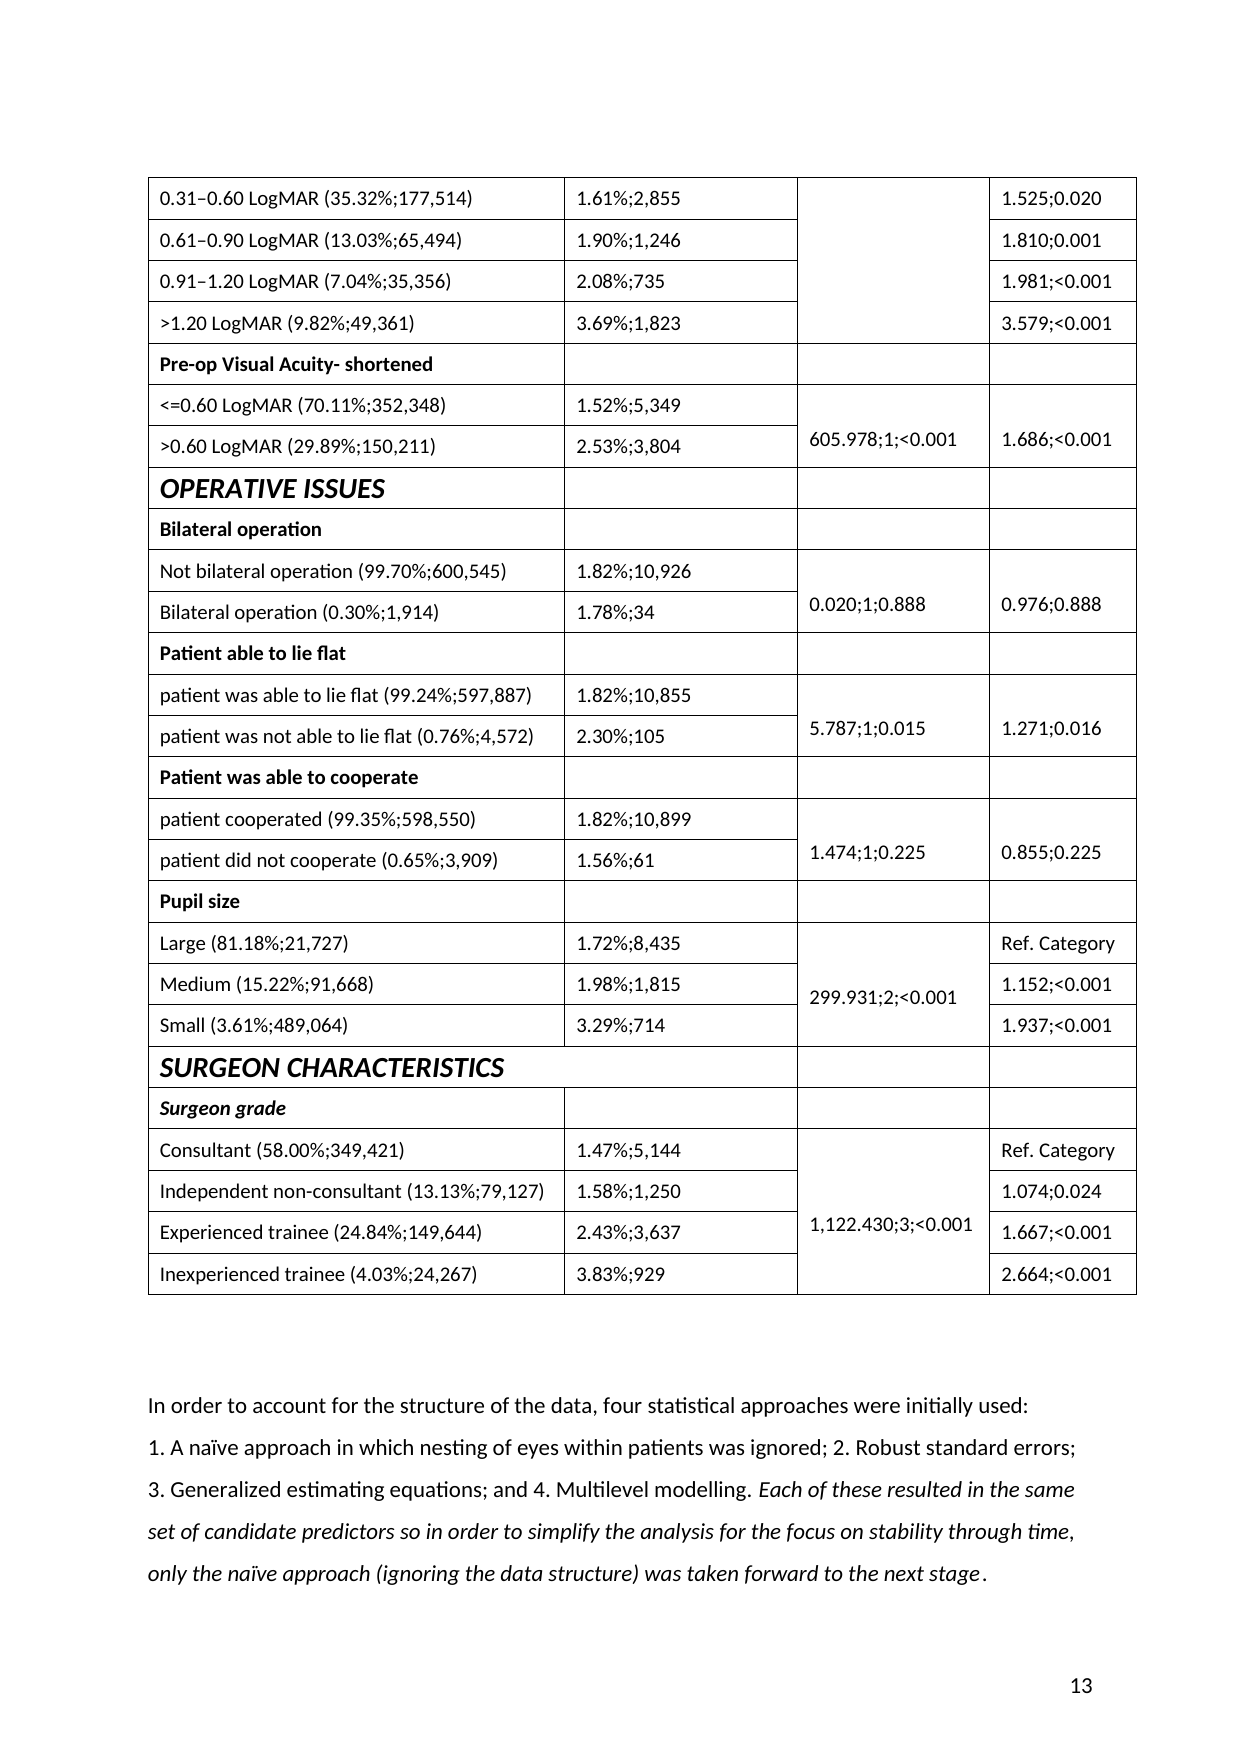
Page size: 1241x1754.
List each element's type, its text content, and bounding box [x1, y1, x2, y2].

table_cell 1.82%;10,855 [565, 675, 797, 715]
table_cell Pre-op Visual Acuity- shortened [149, 344, 564, 384]
table_cell [565, 509, 797, 549]
table_cell [565, 344, 797, 384]
table_cell 0.91–1.20 LogMAR (7.04%;35,356) [149, 261, 564, 301]
table_cell 1.56%;61 [565, 840, 797, 880]
table_cell 0.855;0.225 [990, 799, 1136, 880]
table_cell Bilateral operation (0.30%;1,914) [149, 592, 564, 632]
table_cell 3.29%;714 [565, 1005, 797, 1046]
table_cell [798, 757, 989, 797]
table_cell [990, 344, 1136, 384]
table_cell >1.20 LogMAR (9.82%;49,361) [149, 302, 564, 343]
table_cell Ref. Category [990, 923, 1136, 963]
table_cell [798, 468, 989, 508]
table_cell 1.667;<0.001 [990, 1212, 1136, 1252]
table_cell 1.52%;5,349 [565, 385, 797, 425]
table_cell 605.978;1;<0.001 [798, 385, 989, 467]
table_cell Ref. Category [990, 1129, 1136, 1170]
table_cell [798, 344, 989, 384]
table_cell <=0.60 LogMAR (70.11%;352,348) [149, 385, 564, 425]
table_cell 1.78%;34 [565, 592, 797, 632]
table_cell 1.82%;10,899 [565, 799, 797, 839]
table_cell 1.474;1;0.225 [798, 799, 989, 880]
table_cell [990, 633, 1136, 673]
table_cell 1.58%;1,250 [565, 1171, 797, 1211]
table_cell Consultant (58.00%;349,421) [149, 1129, 564, 1170]
table_cell Not bilateral operation (99.70%;600,545) [149, 550, 564, 591]
text 1. A naïve approach in which nesting of eyes within patients was ignored; 2. Robust standard errors; 3. Generalized estimating equations; and 4. Multilevel modelling. Each of these resulted in the same set of candidate predictors so in order to simplify the analysis for the focus on stability through time, only the naïve approach (ignoring the data structure) was taken forward to the next stage. [148, 1433, 1092, 1587]
table_cell 2.53%;3,804 [565, 426, 797, 467]
table_cell 3.579;<0.001 [990, 302, 1136, 343]
table_cell 299.931;2;<0.001 [798, 923, 989, 1046]
table_cell [798, 509, 989, 549]
table_cell Inexperienced trainee (4.03%;24,267) [149, 1254, 564, 1294]
table_cell [565, 633, 797, 673]
table_cell Independent non-consultant (13.13%;79,127) [149, 1171, 564, 1211]
table_cell 3.83%;929 [565, 1254, 797, 1294]
table_cell SURGEON CHARACTERISTICS [149, 1047, 797, 1087]
table_cell [990, 509, 1136, 549]
table_cell [990, 468, 1136, 508]
table_cell 2.43%;3,637 [565, 1212, 797, 1252]
table_cell Pupil size [149, 881, 564, 922]
table_cell Patient able to lie flat [149, 633, 564, 673]
table_cell 1.61%;2,855 [565, 178, 797, 218]
table_cell Surgeon grade [149, 1088, 564, 1128]
table_cell 1.90%;1,246 [565, 220, 797, 260]
table_cell Small (3.61%;489,064) [149, 1005, 564, 1046]
table_cell Experienced trainee (24.84%;149,644) [149, 1212, 564, 1252]
table_cell Medium (15.22%;91,668) [149, 964, 564, 1004]
table_cell 1.82%;10,926 [565, 550, 797, 591]
table_cell [798, 633, 989, 673]
table_cell 2.664;<0.001 [990, 1254, 1136, 1294]
table_cell 1.152;<0.001 [990, 964, 1136, 1004]
table_cell Patient was able to cooperate [149, 757, 564, 797]
table_cell [565, 1088, 797, 1128]
text In order to account for the structure of the data, four statistical approaches were initially used: [148, 1391, 1092, 1419]
table_cell 2.30%;105 [565, 716, 797, 756]
table_cell 1.686;<0.001 [990, 385, 1136, 467]
table_cell 2.08%;735 [565, 261, 797, 301]
table_cell [798, 1088, 989, 1128]
table_cell [565, 757, 797, 797]
table_cell patient was not able to lie flat (0.76%;4,572) [149, 716, 564, 756]
table_cell 3.69%;1,823 [565, 302, 797, 343]
table_cell Bilateral operation [149, 509, 564, 549]
table_cell [990, 1047, 1136, 1087]
table_cell 1.810;0.001 [990, 220, 1136, 260]
table_cell patient cooperated (99.35%;598,550) [149, 799, 564, 839]
table_cell >0.60 LogMAR (29.89%;150,211) [149, 426, 564, 467]
table_cell 1.937;<0.001 [990, 1005, 1136, 1046]
table_cell OPERATIVE ISSUES [149, 468, 564, 508]
table_cell patient was able to lie flat (99.24%;597,887) [149, 675, 564, 715]
table_cell 0.976;0.888 [990, 550, 1136, 632]
table_cell 1.72%;8,435 [565, 923, 797, 963]
table_cell 0.020;1;0.888 [798, 550, 989, 632]
table_cell [565, 881, 797, 922]
table_cell 1.981;<0.001 [990, 261, 1136, 301]
table_cell 1.271;0.016 [990, 675, 1136, 756]
table_cell 5.787;1;0.015 [798, 675, 989, 756]
table_cell [565, 468, 797, 508]
table_cell 1.074;0.024 [990, 1171, 1136, 1211]
table_cell [990, 881, 1136, 922]
table_cell Large (81.18%;21,727) [149, 923, 564, 963]
table_cell 1.47%;5,144 [565, 1129, 797, 1170]
table_cell patient did not cooperate (0.65%;3,909) [149, 840, 564, 880]
table_cell 1,122.430;3;<0.001 [798, 1129, 989, 1294]
table_cell [990, 1088, 1136, 1128]
table_cell 1.525;0.020 [990, 178, 1136, 218]
table_cell 0.61–0.90 LogMAR (13.03%;65,494) [149, 220, 564, 260]
table_cell [990, 757, 1136, 797]
table_cell 0.31–0.60 LogMAR (35.32%;177,514) [149, 178, 564, 218]
table_cell [798, 1047, 989, 1087]
table_cell 1.98%;1,815 [565, 964, 797, 1004]
table_cell [798, 881, 989, 922]
